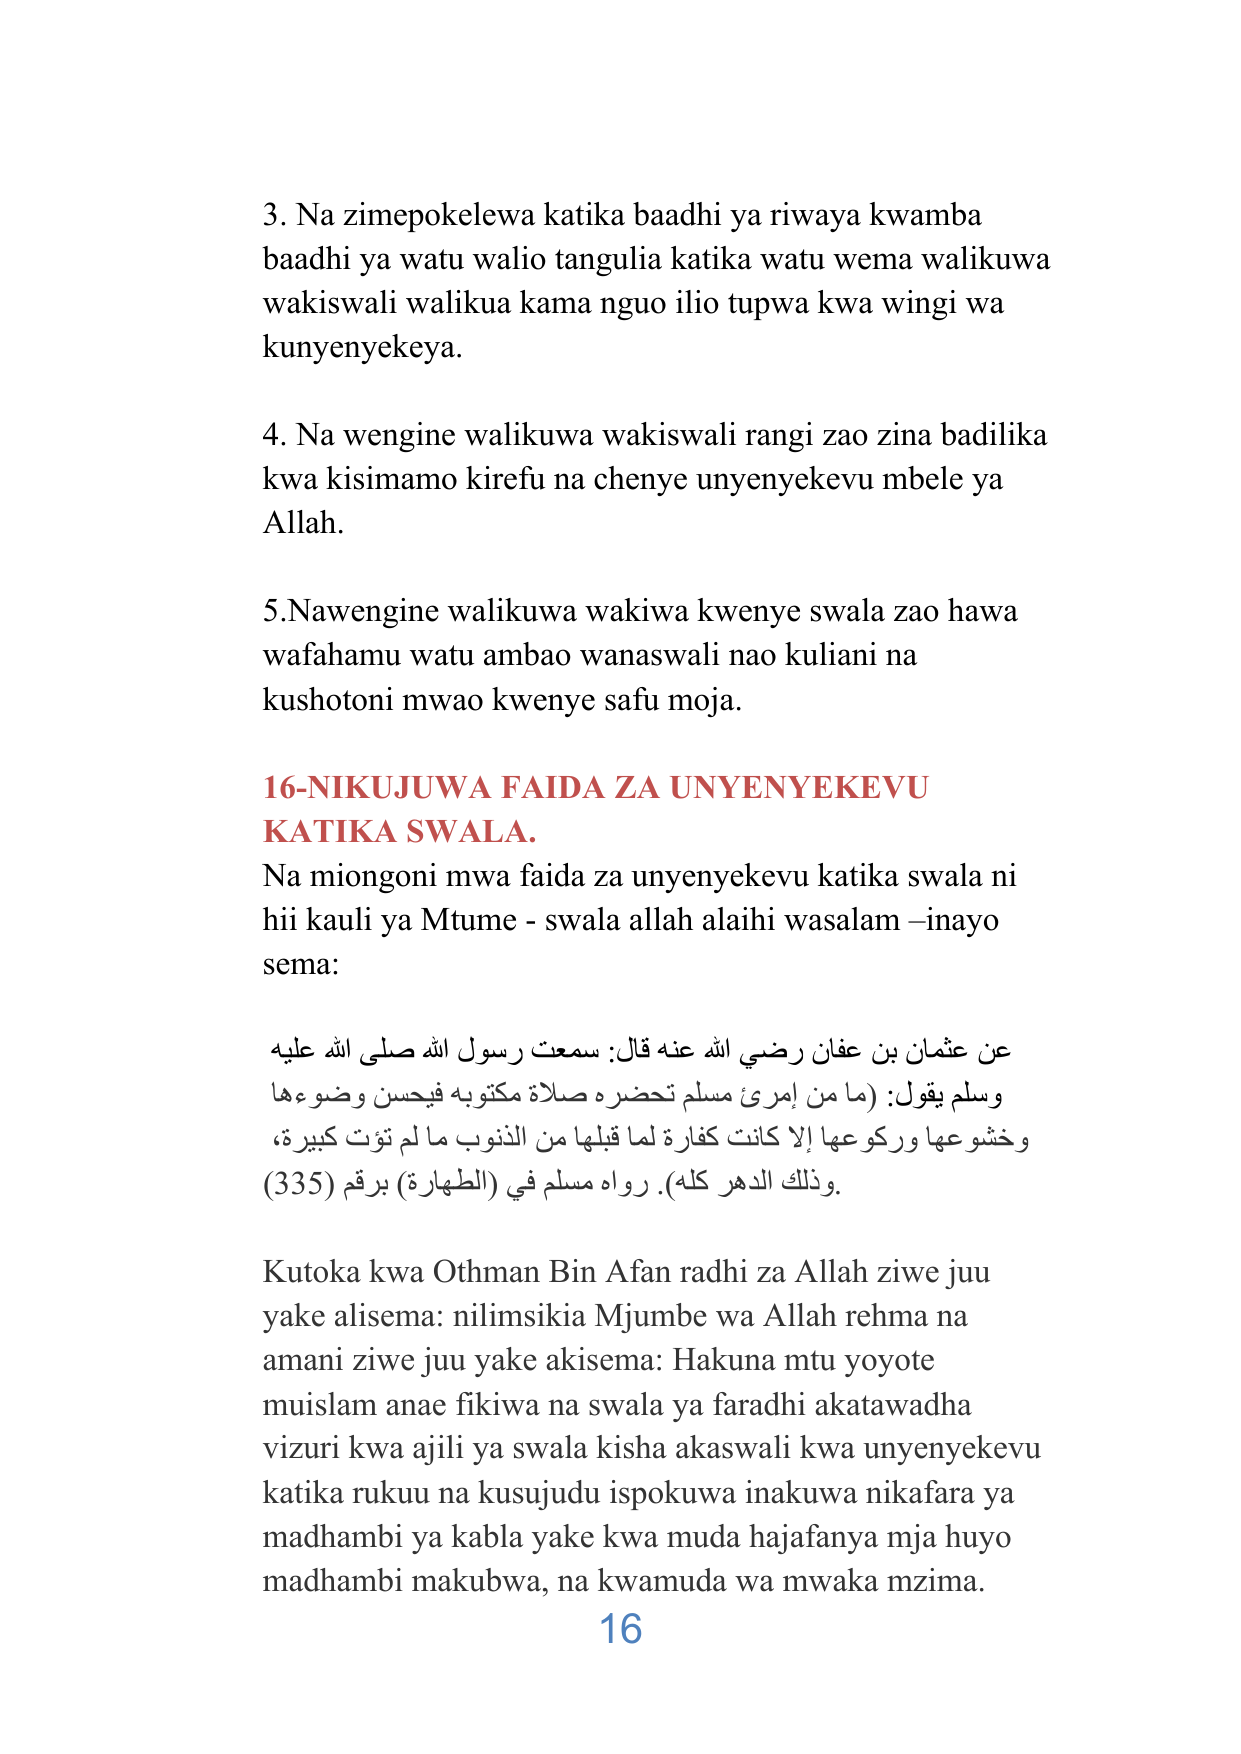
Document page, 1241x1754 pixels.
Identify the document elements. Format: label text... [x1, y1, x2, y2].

list عن عثمان بن عفان رضي الله عنه قال: سمعت رسول الله صلى الله عليه وسلم يقول: (ما من إمرئ مسلم تحضره صلاة مكتوبه فيحسن وضوءها وخشوعها وركوعها إلا كانت كفارة لما قبلها من الذنوب ما لم تؤت كبيرة، وذلك الدهر كله). رواه مسلم في (الطهارة) برقم (335). [262, 1031, 1053, 1202]
list Na miongoni mwa faida za unyenyekevu katika swala ni hii kauli ya Mtume - swala allah alaihi wasalam –inayo sema: [262, 855, 1053, 981]
list 4. Na wengine walikuwa wakiswali rangi zao zina badilika kwa kisimamo kirefu na chenye unyenyekevu mbele ya Allah. [262, 414, 1053, 541]
list 3. Na zimepokelewa katika baadhi ya riwaya kwamba baadhi ya watu walio tangulia katika watu wema walikuwa wakiswali walikua kama nguo ilio tupwa kwa wingi wa kunyenyekeya. [262, 194, 1053, 364]
list 5.Nawengine walikuwa wakiwa kwenye swala zao hawa wafahamu watu ambao wanaswali nao kuliani na kushotoni mwao kwenye safu moja. [262, 591, 1053, 717]
list Kutoka kwa Othman Bin Afan radhi za Allah ziwe juu yake alisema: nilimsikia Mjumbe wa Allah rehma na amani ziwe juu yake akisema: Hakuna mtu yoyote muislam anae fikiwa na swala ya faradhi akatawadha vizuri kwa ajili ya swala kisha akaswali kwa unyenyekevu katika rukuu na kusujudu ispokuwa inakuwa nikafara ya madhambi ya kabla yake kwa muda hajafanya mja huyo madhambi makubwa, na kwamuda wa mwaka mzima. [262, 1252, 1053, 1598]
list 16-NIKUJUWA FAIDA ZA UNYENYEKEVU KATIKA SWALA. [262, 767, 1053, 849]
